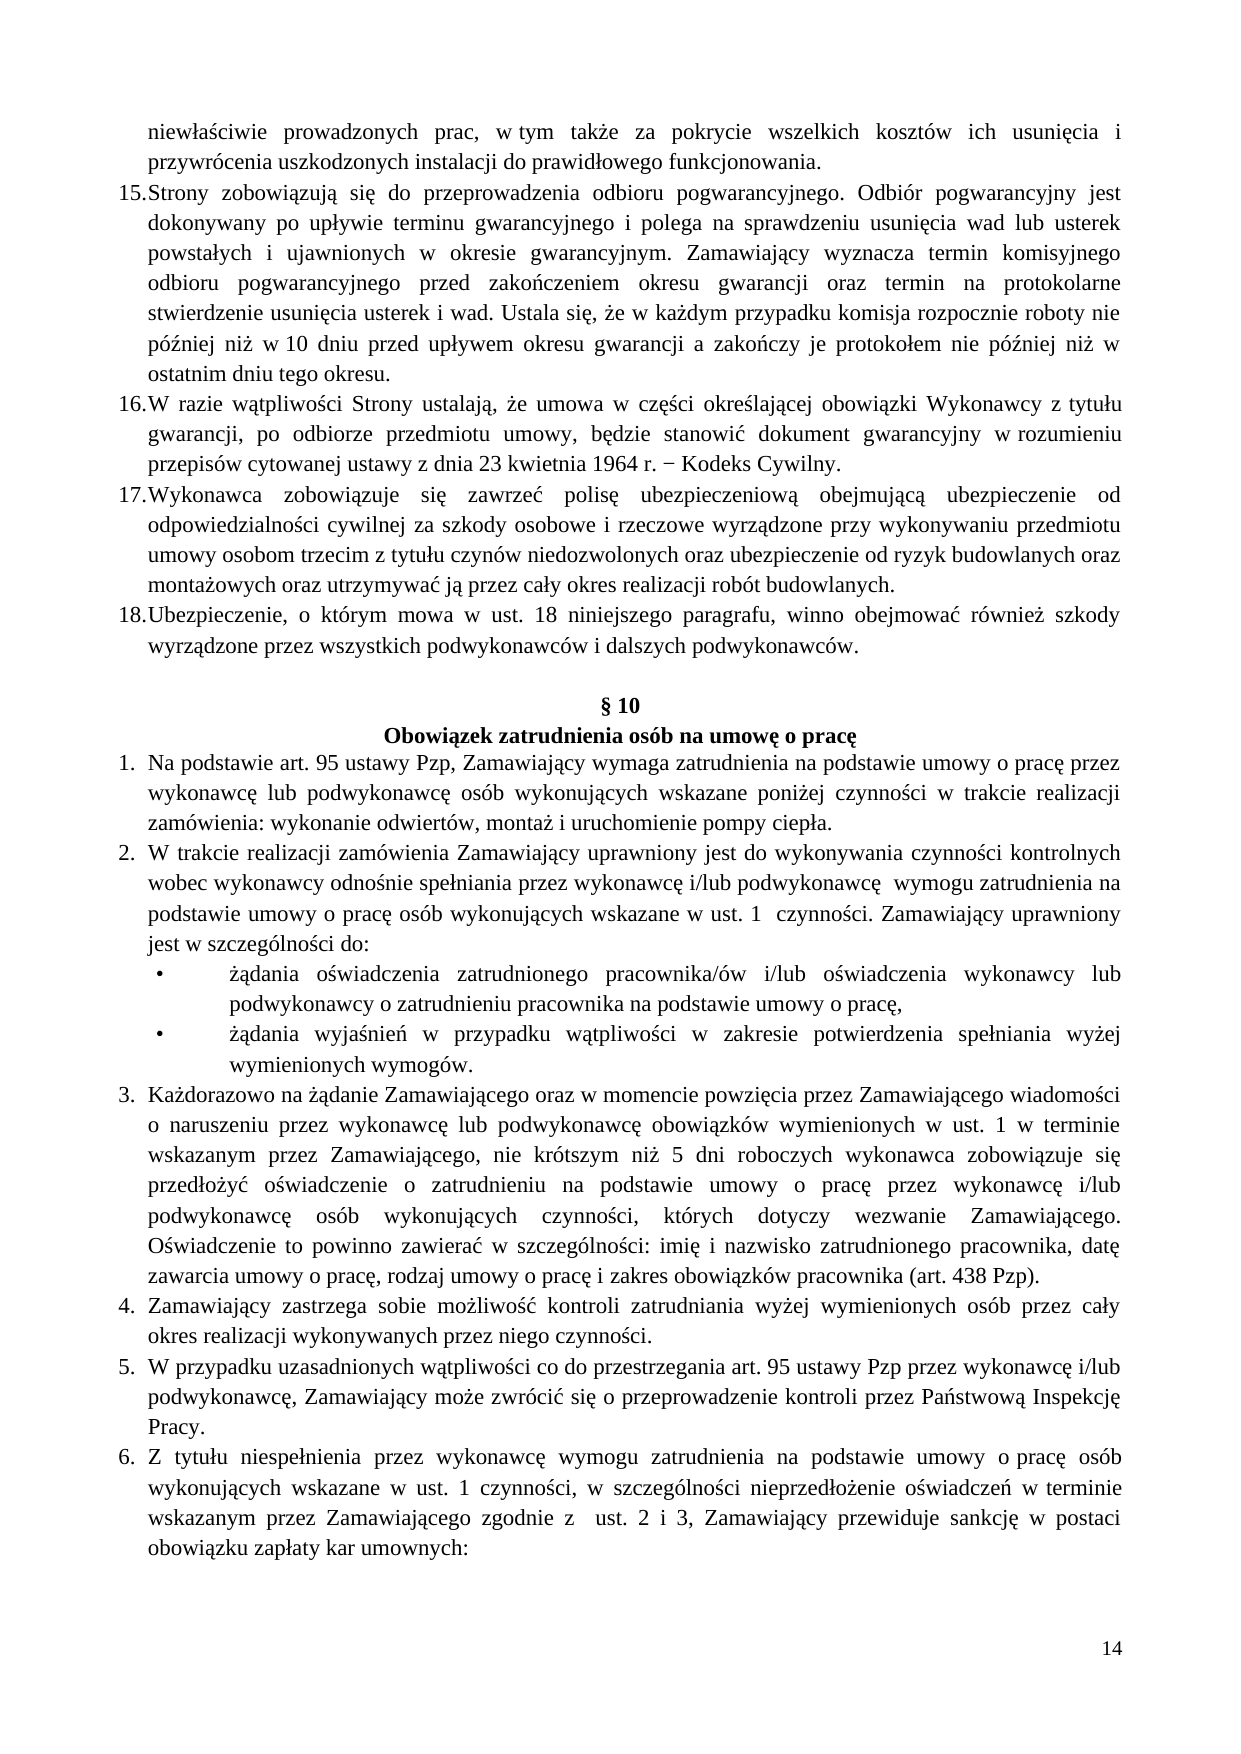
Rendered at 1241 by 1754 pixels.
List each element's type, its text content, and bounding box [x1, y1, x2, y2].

list Zamawiający zastrzega sobie możliwość kontroli zatrudniania wyżej wymienionych osób przez cały okres realizacji wykonywanych przez niego czynności. [118, 1292, 1122, 1349]
list Z tytułu niespełnienia przez wykonawcę wymogu zatrudnienia na podstawie umowy o pracę osób wykonujących wskazane w ust. 1 czynności, w szczególności nieprzedłożenie oświadczeń w terminie wskazanym przez Zamawiającego zgodnie z ust. 2 i 3, Zamawiający przewiduje sankcję w postaci obowiązku zapłaty kar umownych: [118, 1443, 1122, 1560]
list W razie wątpliwości Strony ustalają, że umowa w części określającej obowiązki Wykonawcy z tytułu gwarancji, po odbiorze przedmiotu umowy, będzie stanowić dokument gwarancyjny w rozumieniu przepisów cytowanej ustawy z dnia 23 kwietnia 1964 r. − Kodeks Cywilny. [118, 390, 1122, 477]
list Na podstawie art. 95 ustawy Pzp, Zamawiający wymaga zatrudnienia na podstawie umowy o pracę przez wykonawcę lub podwykonawcę osób wykonujących wskazane poniżej czynności w trakcie realizacji zamówienia: wykonanie odwiertów, montaż i uruchomienie pompy ciepła. [118, 749, 1122, 835]
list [118, 118, 1122, 175]
list żądania wyjaśnień w przypadku wątpliwości w zakresie potwierdzenia spełniania wyżej wymienionych wymogów. [156, 1021, 1122, 1077]
list Ubezpieczenie, o którym mowa w ust. 18 niniejszego paragrafu, winno obejmować również szkody wyrządzone przez wszystkich podwykonawców i dalszych podwykonawców. [118, 601, 1122, 658]
text Obowiązek zatrudnienia osób na umowę o pracę [118, 722, 1122, 749]
text § 10 [118, 692, 1122, 718]
list żądania oświadczenia zatrudnionego pracownika/ów i/lub oświadczenia wykonawcy lub podwykonawcy o zatrudnieniu pracownika na podstawie umowy o pracę, [156, 960, 1122, 1017]
list Każdorazowo na żądanie Zamawiającego oraz w momencie powzięcia przez Zamawiającego wiadomości o naruszeniu przez wykonawcę lub podwykonawcę obowiązków wymienionych w ust. 1 w terminie wskazanym przez Zamawiającego, nie krótszym niż 5 dni roboczych wykonawca zobowiązuje się przedłożyć oświadczenie o zatrudnieniu na podstawie umowy o pracę przez wykonawcę i/lub podwykonawcę osób wykonujących czynności, których dotyczy wezwanie Zamawiającego. Oświadczenie to powinno zawierać w szczególności: imię i nazwisko zatrudnionego pracownika, datę zawarcia umowy o pracę, rodzaj umowy o pracę i zakres obowiązków pracownika (art. 438 Pzp). [118, 1081, 1122, 1288]
list W trakcie realizacji zamówienia Zamawiający uprawniony jest do wykonywania czynności kontrolnych wobec wykonawcy odnośnie spełniania przez wykonawcę i/lub podwykonawcę wymogu zatrudnienia na podstawie umowy o pracę osób wykonujących wskazane w ust. 1 czynności. Zamawiający uprawniony jest w szczególności do: [118, 839, 1122, 956]
list Wykonawca zobowiązuje się zawrzeć polisę ubezpieczeniową obejmującą ubezpieczenie od odpowiedzialności cywilnej za szkody osobowe i rzeczowe wyrządzone przy wykonywaniu przedmiotu umowy osobom trzecim z tytułu czynów niedozwolonych oraz ubezpieczenie od ryzyk budowlanych oraz montażowych oraz utrzymywać ją przez cały okres realizacji robót budowlanych. [118, 481, 1122, 598]
list Strony zobowiązują się do przeprowadzenia odbioru pogwarancyjnego. Odbiór pogwarancyjny jest dokonywany po upływie terminu gwarancyjnego i polega na sprawdzeniu usunięcia wad lub usterek powstałych i ujawnionych w okresie gwarancyjnym. Zamawiający wyznacza termin komisyjnego odbioru pogwarancyjnego przed zakończeniem okresu gwarancji oraz termin na protokolarne stwierdzenie usunięcia usterek i wad. Ustala się, że w każdym przypadku komisja rozpocznie roboty nie później niż w 10 dniu przed upływem okresu gwarancji a zakończy je protokołem nie później niż w ostatnim dniu tego okresu. [118, 178, 1122, 386]
list W przypadku uzasadnionych wątpliwości co do przestrzegania art. 95 ustawy Pzp przez wykonawcę i/lub podwykonawcę, Zamawiający może zwrócić się o przeprowadzenie kontroli przez Państwową Inspekcję Pracy. [118, 1353, 1122, 1439]
